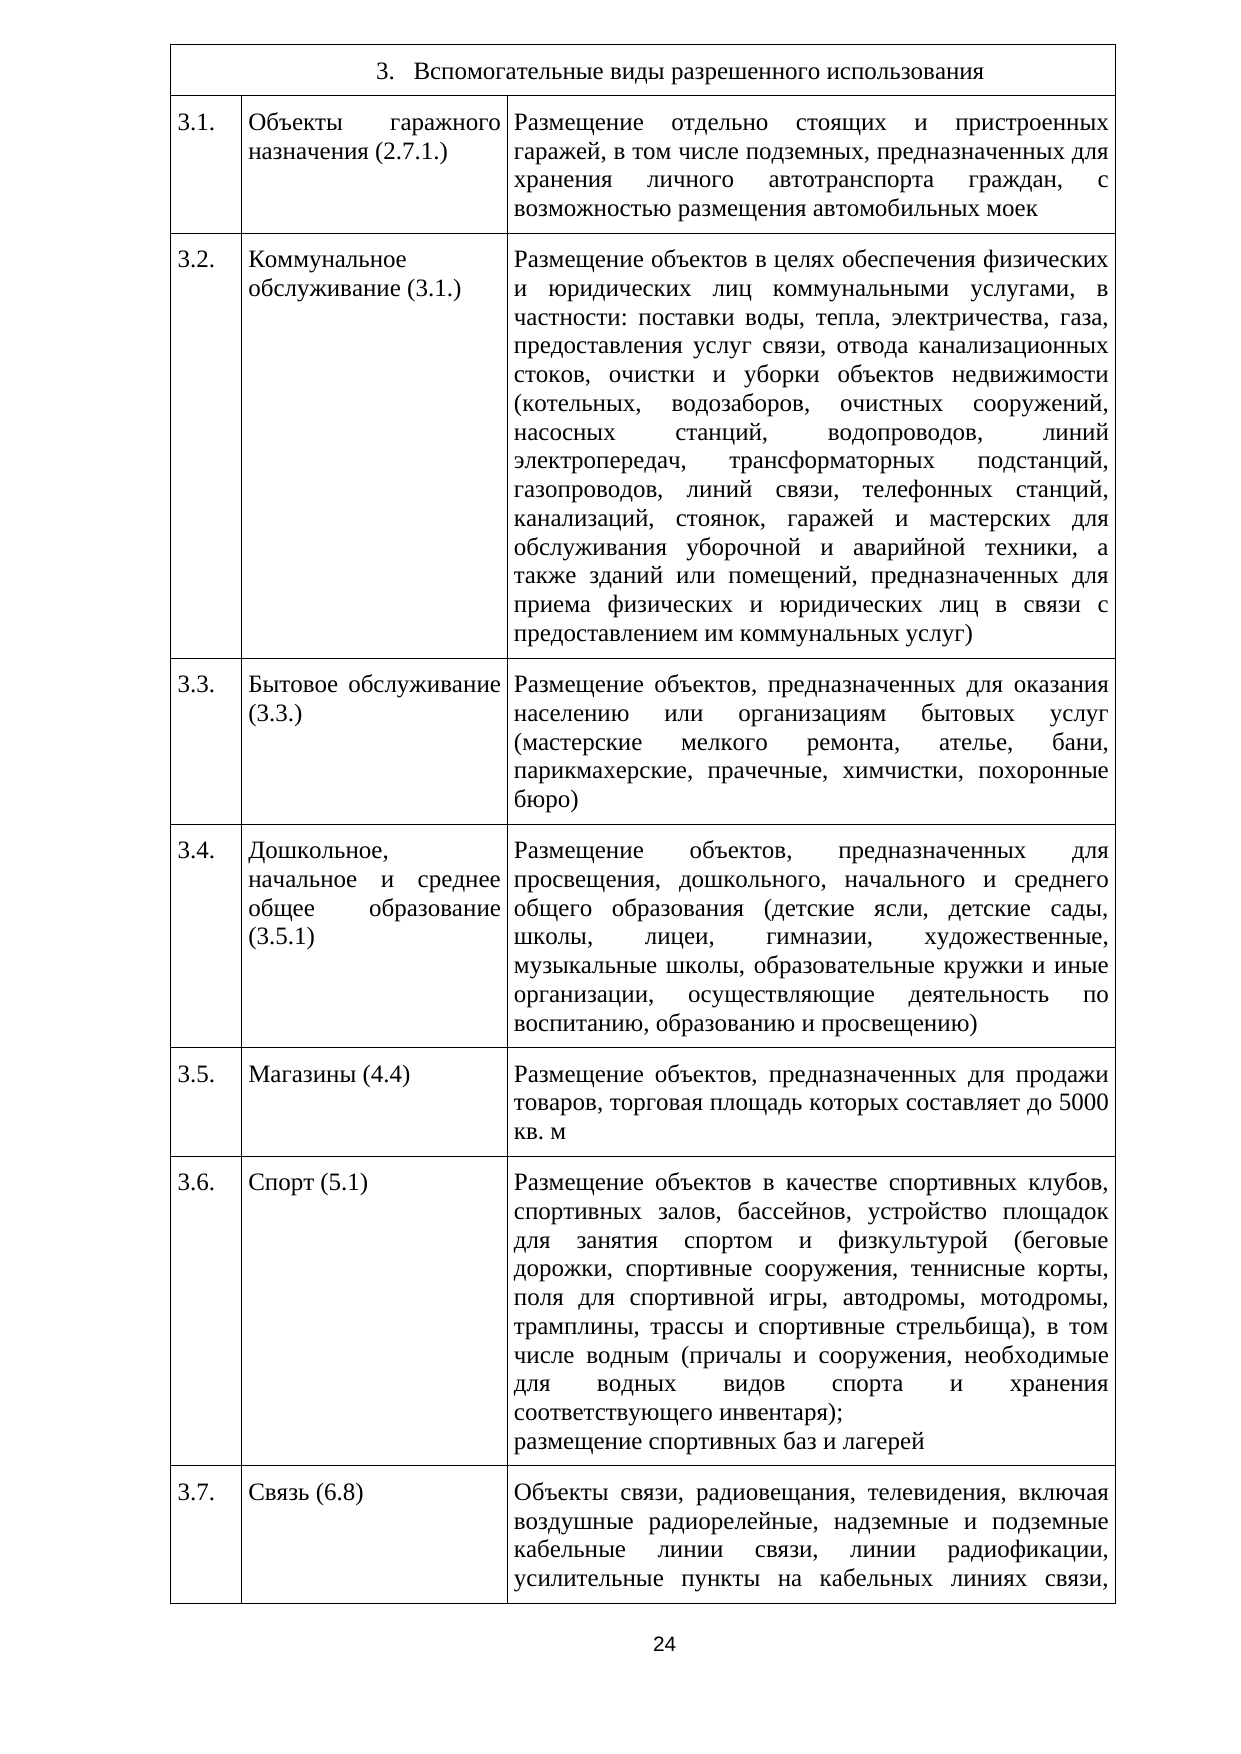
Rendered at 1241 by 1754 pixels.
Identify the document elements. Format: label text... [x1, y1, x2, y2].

table_cell Размещение объектов, предназначенных для продажи товаров, торговая площадь которых составляет до 5000 кв. м [508, 1048, 1115, 1156]
table_cell Объекты гаражного назначения (2.7.1.) [242, 96, 507, 233]
table_cell Спорт (5.1) [242, 1157, 507, 1465]
table_cell Бытовое обслуживание (3.3.) [242, 659, 507, 823]
table_cell 3.1. [171, 96, 241, 233]
table_cell Размещение объектов в целях обеспечения физических и юридических лиц коммунальными услугами, в частности: поставки воды, тепла, электричества, газа, предоставления услуг связи, отвода канализационных стоков, очистки и уборки объектов недвижимости (котельных, водозаборов, очистных сооружений, насосных станций, водопроводов, линий электропередач, трансформаторных подстанций, газопроводов, линий связи, телефонных станций, канализаций, стоянок, гаражей и мастерских для обслуживания уборочной и аварийной техники, а также зданий или помещений, предназначенных для приема физических и юридических лиц в связи с предоставлением им коммунальных услуг) [508, 234, 1115, 657]
table_cell Связь (6.8) [242, 1466, 507, 1603]
table_cell 3.7. [171, 1466, 241, 1603]
table_cell 3.4. [171, 825, 241, 1047]
table_cell 3.6. [171, 1157, 241, 1465]
table_cell Размещение отдельно стоящих и пристроенных гаражей, в том числе подземных, предназначенных для хранения личного автотранспорта граждан, с возможностью размещения автомобильных моек [508, 96, 1115, 233]
table_cell Коммунальное обслуживание (3.1.) [242, 234, 507, 657]
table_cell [508, 1466, 1115, 1603]
table_cell 3.2. [171, 234, 241, 657]
table_cell Размещение объектов в качестве спортивных клубов, спортивных залов, бассейнов, устройство площадок для занятия спортом и физкультурой (беговые дорожки, спортивные сооружения, теннисные корты, поля для спортивной игры, автодромы, мотодромы, трамплины, трассы и спортивные стрельбища), в том числе водным (причалы и сооружения, необходимые для водных видов спорта и хранения соответствующего инвентаря); размещение спортивных баз и лагерей [508, 1157, 1115, 1465]
table_cell Размещение объектов, предназначенных для просвещения, дошкольного, начального и среднего общего образования (детские ясли, детские сады, школы, лицеи, гимназии, художественные, музыкальные школы, образовательные кружки и иные организации, осуществляющие деятельность по воспитанию, образованию и просвещению) [508, 825, 1115, 1047]
table_cell Дошкольное, начальное и среднее общее образование (3.5.1) [242, 825, 507, 1047]
table_cell 3.5. [171, 1048, 241, 1156]
table_cell Размещение объектов, предназначенных для оказания населению или организациям бытовых услуг (мастерские мелкого ремонта, ателье, бани, парикмахерские, прачечные, химчистки, похоронные бюро) [508, 659, 1115, 823]
table_cell 3.3. [171, 659, 241, 823]
table_cell Вспомогательные виды разрешенного использования [171, 45, 1115, 95]
table_cell Магазины (4.4) [242, 1048, 507, 1156]
